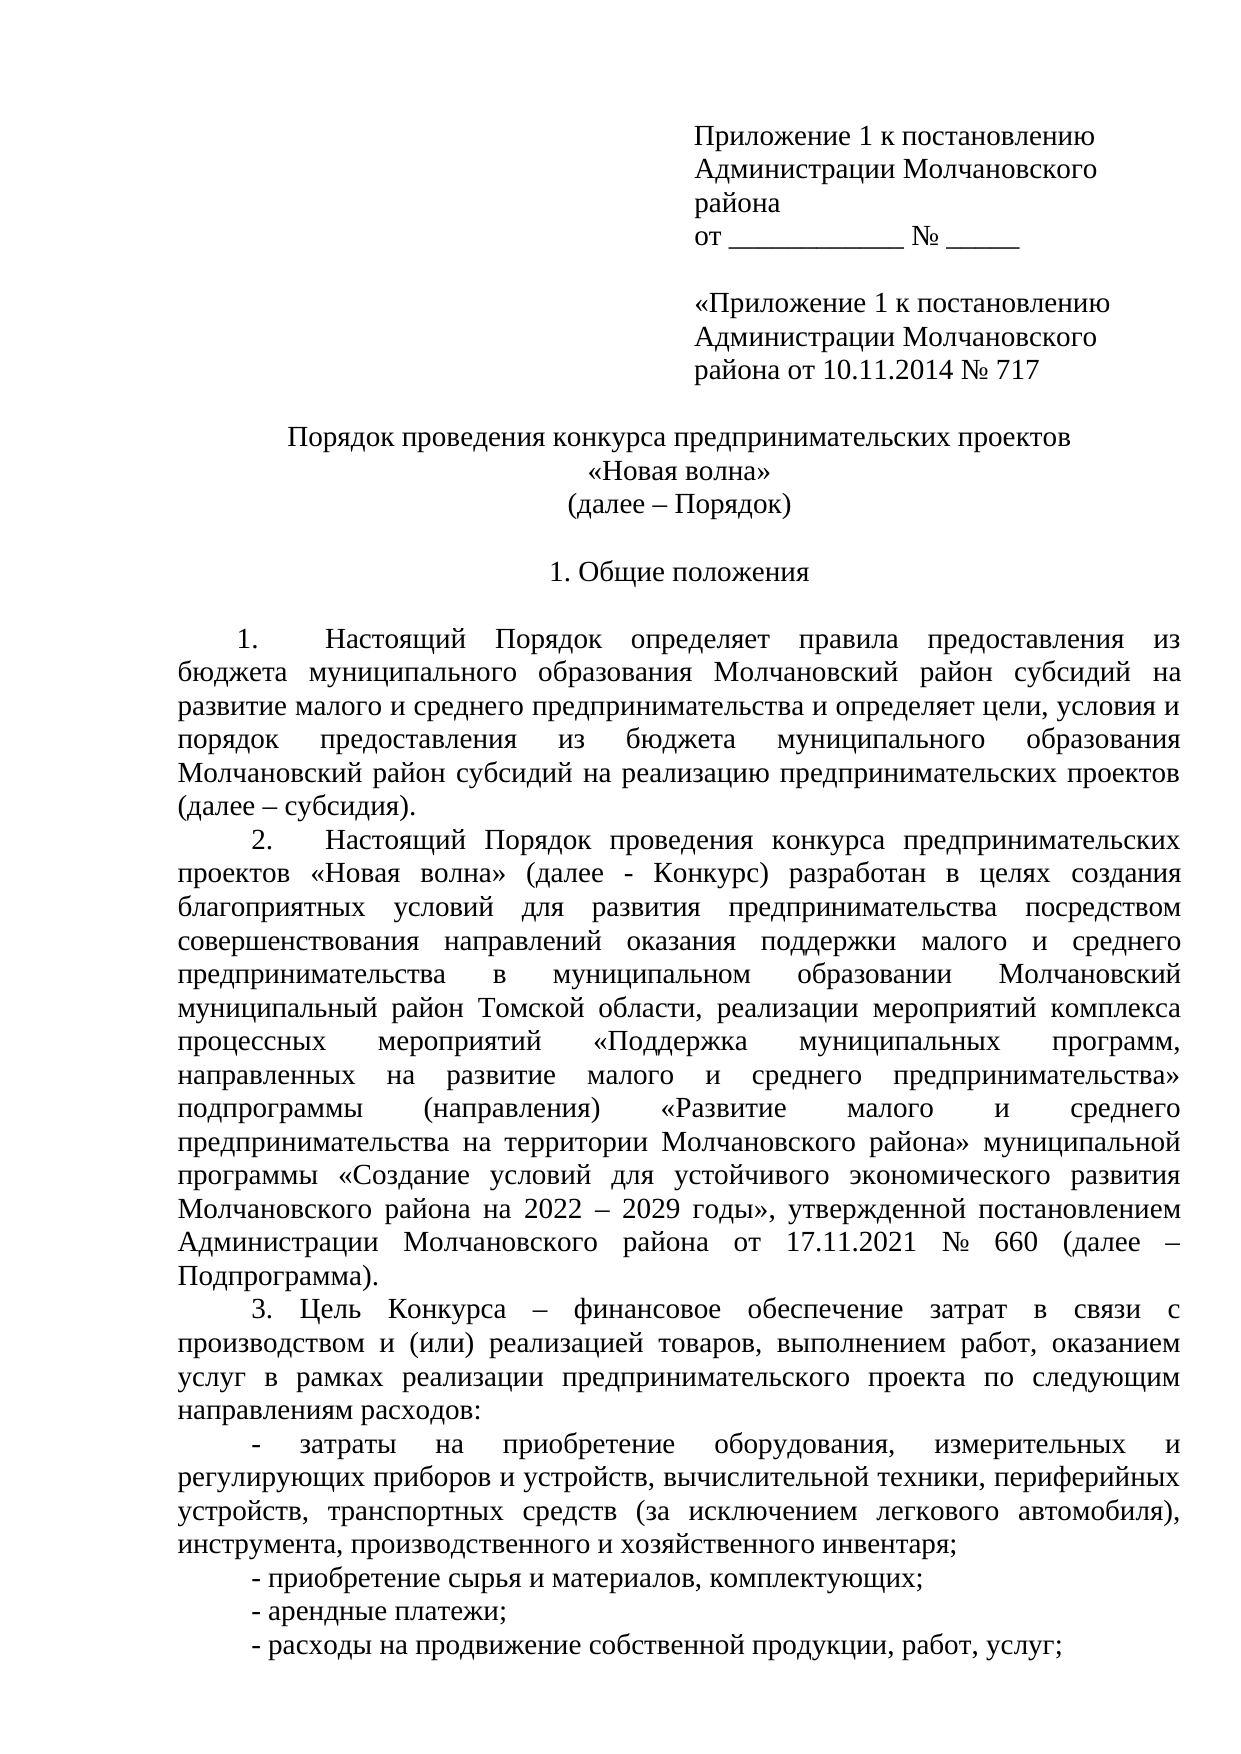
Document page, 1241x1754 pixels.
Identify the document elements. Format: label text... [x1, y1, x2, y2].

text «Приложение 1 к постановлению [694, 285, 1181, 319]
text Приложение 1 к постановлению [546, 118, 1181, 151]
list Настоящий Порядок определяет правила предоставления из бюджета муниципального образования Молчановский район субсидий на развитие малого и среднего предпринимательства и определяет цели, условия и порядок предоставления из бюджета муниципального образования Молчановский район субсидий на реализацию предпринимательских проектов (далее – субсидия). [177, 621, 1181, 822]
text Администрации Молчановского района от 10.11.2014 № 717 [694, 319, 1181, 386]
text - расходы на продвижение собственной продукции, работ, услуг; [177, 1627, 1181, 1661]
text (далее – Порядок) [177, 487, 1181, 520]
text Администрации Молчановского района [694, 151, 1181, 218]
text - арендные платежи; [177, 1593, 1181, 1627]
text - затраты на приобретение оборудования, измерительных и регулирующих приборов и устройств, вычислительной техники, периферийных устройств, транспортных средств (за исключением легкового автомобиля), инструмента, производственного и хозяйственного инвентаря; [177, 1426, 1181, 1560]
list Настоящий Порядок проведения конкурса предпринимательских проектов «Новая волна» (далее - Конкурс) разработан в целях создания благоприятных условий для развития предпринимательства посредством совершенствования направлений оказания поддержки малого и среднего предпринимательства в муниципальном образовании Молчановский муниципальный район Томской области, реализации мероприятий комплекса процессных мероприятий «Поддержка муниципальных программ, направленных на развитие малого и среднего предпринимательства» подпрограммы (направления) «Развитие малого и среднего предпринимательства на территории Молчановского района» муниципальной программы «Создание условий для устойчивого экономического развития Молчановского района на 2022 – 2029 годы», утвержденной постановлением Администрации Молчановского района от 17.11.2021 № 660 (далее – Подпрограмма). [177, 822, 1181, 1292]
text 1. Общие положения [177, 554, 1181, 587]
text - приобретение сырья и материалов, комплектующих; [177, 1560, 1181, 1593]
text Порядок проведения конкурса предпринимательских проектов [177, 419, 1181, 453]
text от ____________ № _____ [694, 218, 1181, 252]
list 3. Цель Конкурса – финансовое обеспечение затрат в связи с производством и (или) реализацией товаров, выполнением работ, оказанием услуг в рамках реализации предпринимательского проекта по следующим направлениям расходов: [177, 1292, 1181, 1426]
text «Новая волна» [177, 453, 1181, 487]
